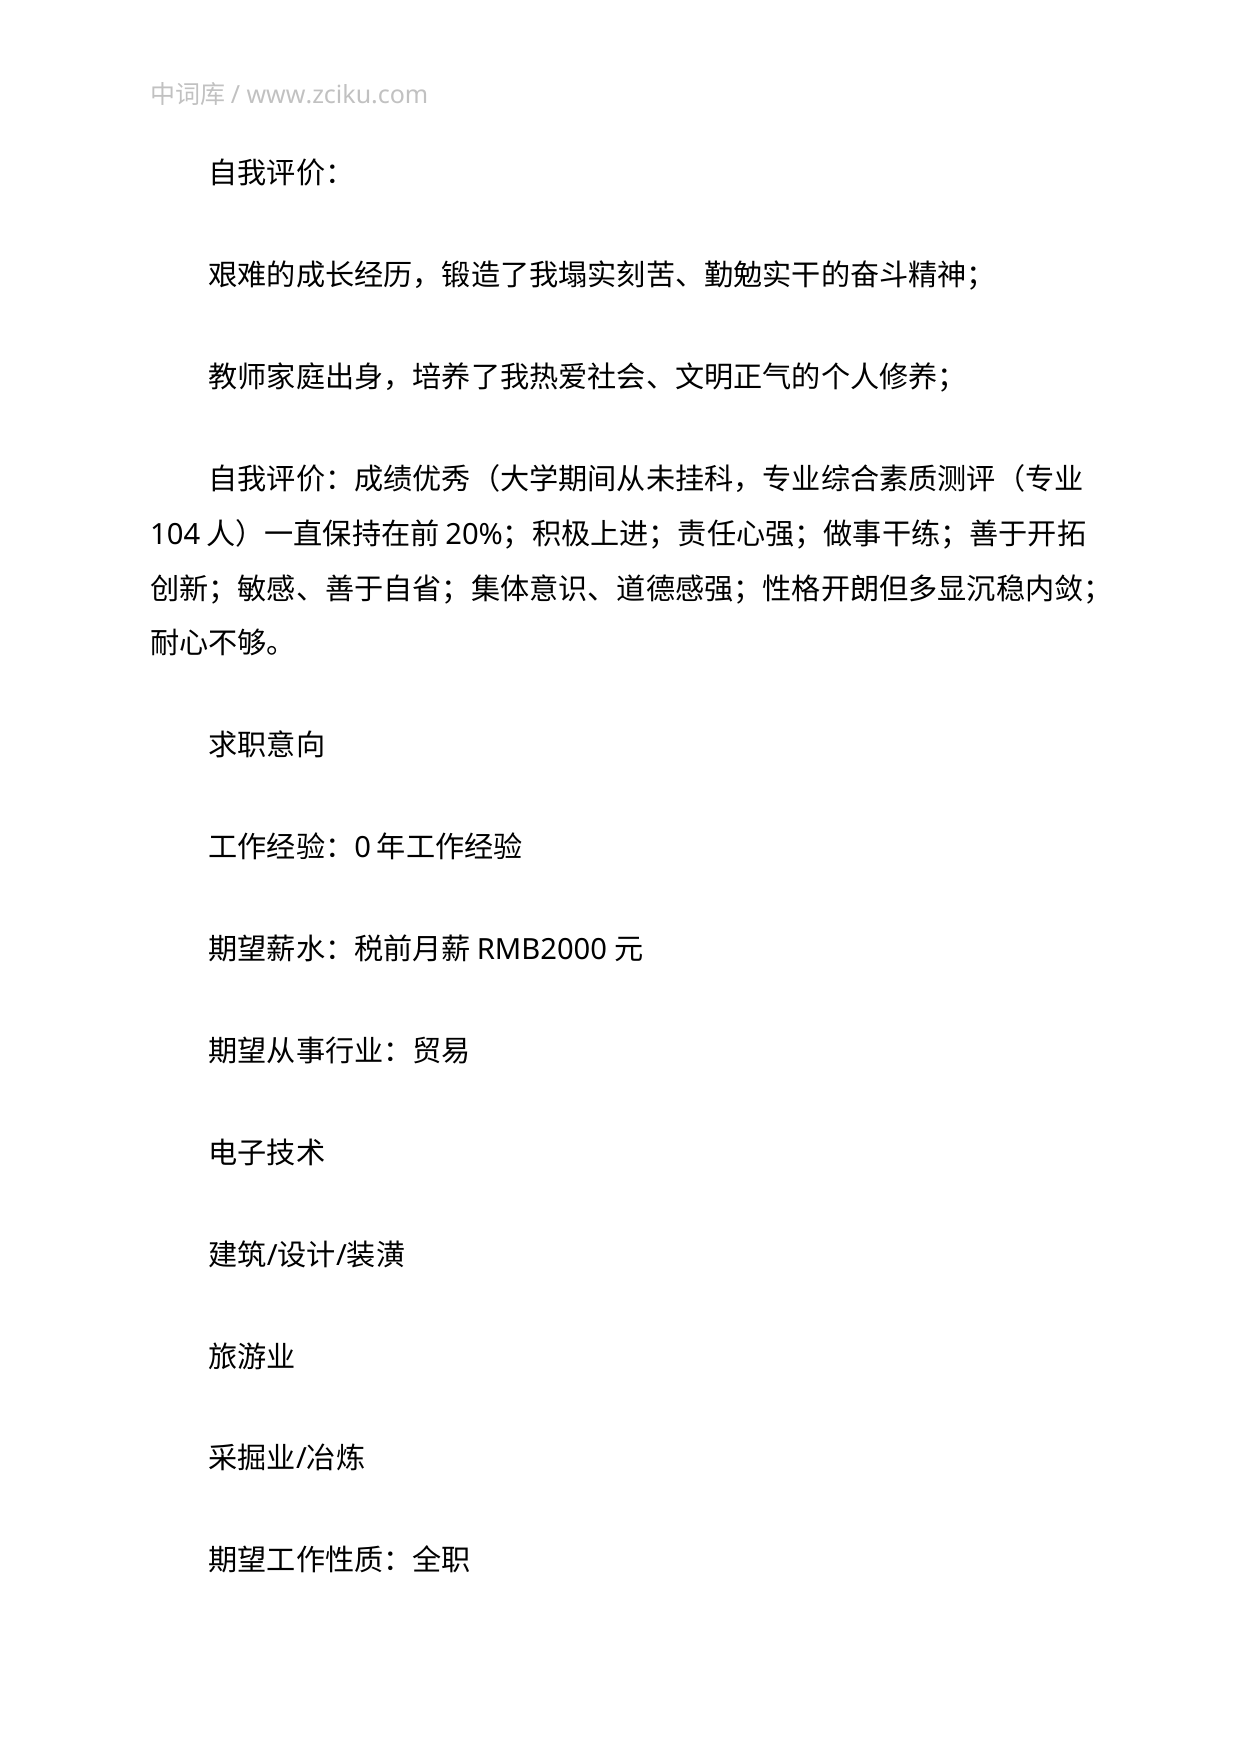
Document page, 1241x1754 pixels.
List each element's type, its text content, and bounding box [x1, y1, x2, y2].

text 采掘业/冶炼 [150, 1435, 1090, 1477]
text 求职意向 [150, 722, 1090, 764]
text 电子技术 [150, 1129, 1090, 1172]
text 期望薪水：税前月薪RMB2000 元 [150, 926, 1090, 968]
text 工作经验：0年工作经验 [150, 824, 1090, 866]
text 期望工作性质：全职 [150, 1537, 1090, 1579]
text 建筑/设计/装潢 [150, 1231, 1090, 1273]
text 自我评价： [150, 150, 1090, 192]
text 艰难的成长经历，锻造了我塌实刻苦、勤勉实干的奋斗精神； [150, 252, 1090, 294]
text 旅游业 [150, 1333, 1090, 1375]
text 自我评价：成绩优秀（大学期间从未挂科，专业综合素质测评（专业104人）一直保持在前20%；积极上进；责任心强；做事干练；善于开拓创新；敏感、善于自省；集体意识、道德感强；性格开朗但多显沉稳内敛；耐心不够。 [150, 455, 1090, 662]
text 教师家庭出身，培养了我热爱社会、文明正气的个人修养； [150, 353, 1090, 396]
text 期望从事行业：贸易 [150, 1028, 1090, 1070]
